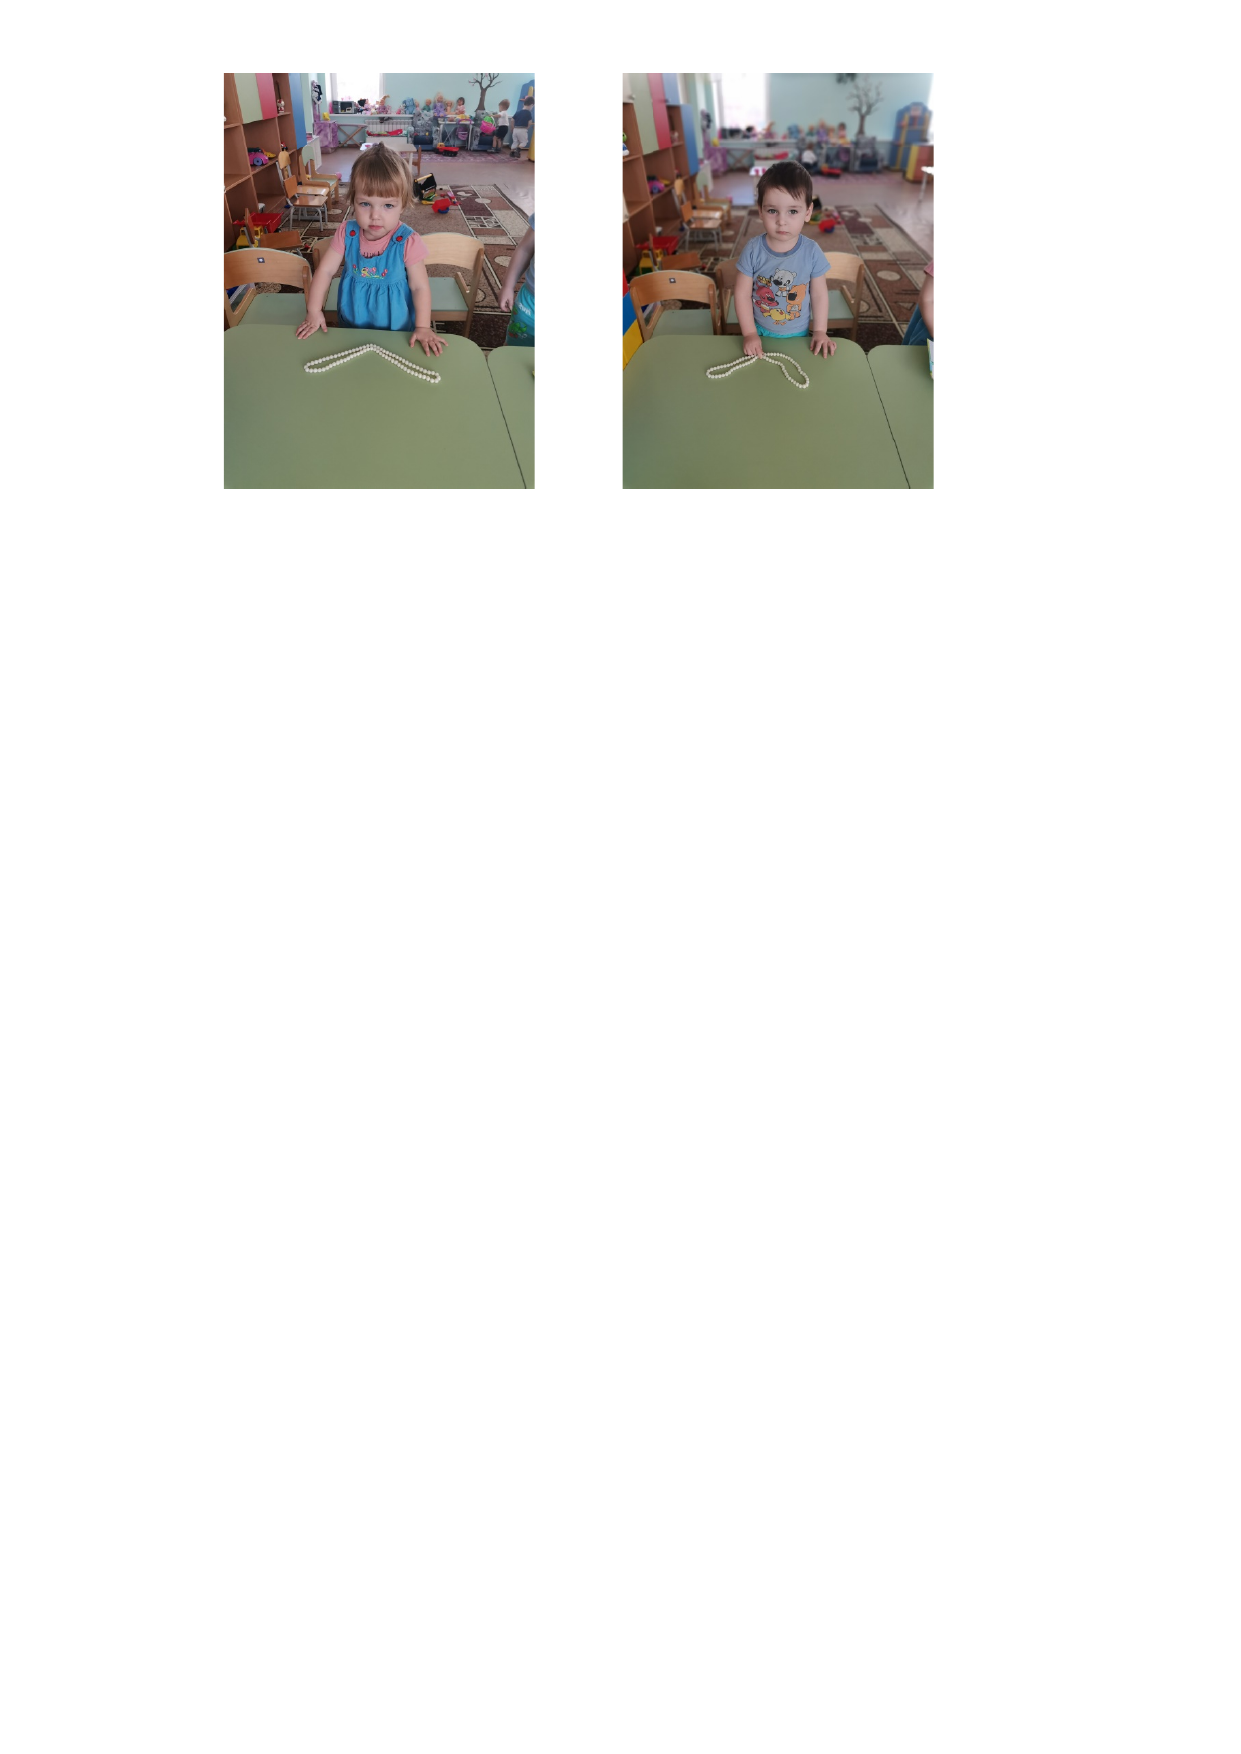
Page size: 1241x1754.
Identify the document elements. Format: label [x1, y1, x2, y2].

picture [223, 73, 535, 489]
picture [622, 73, 934, 489]
